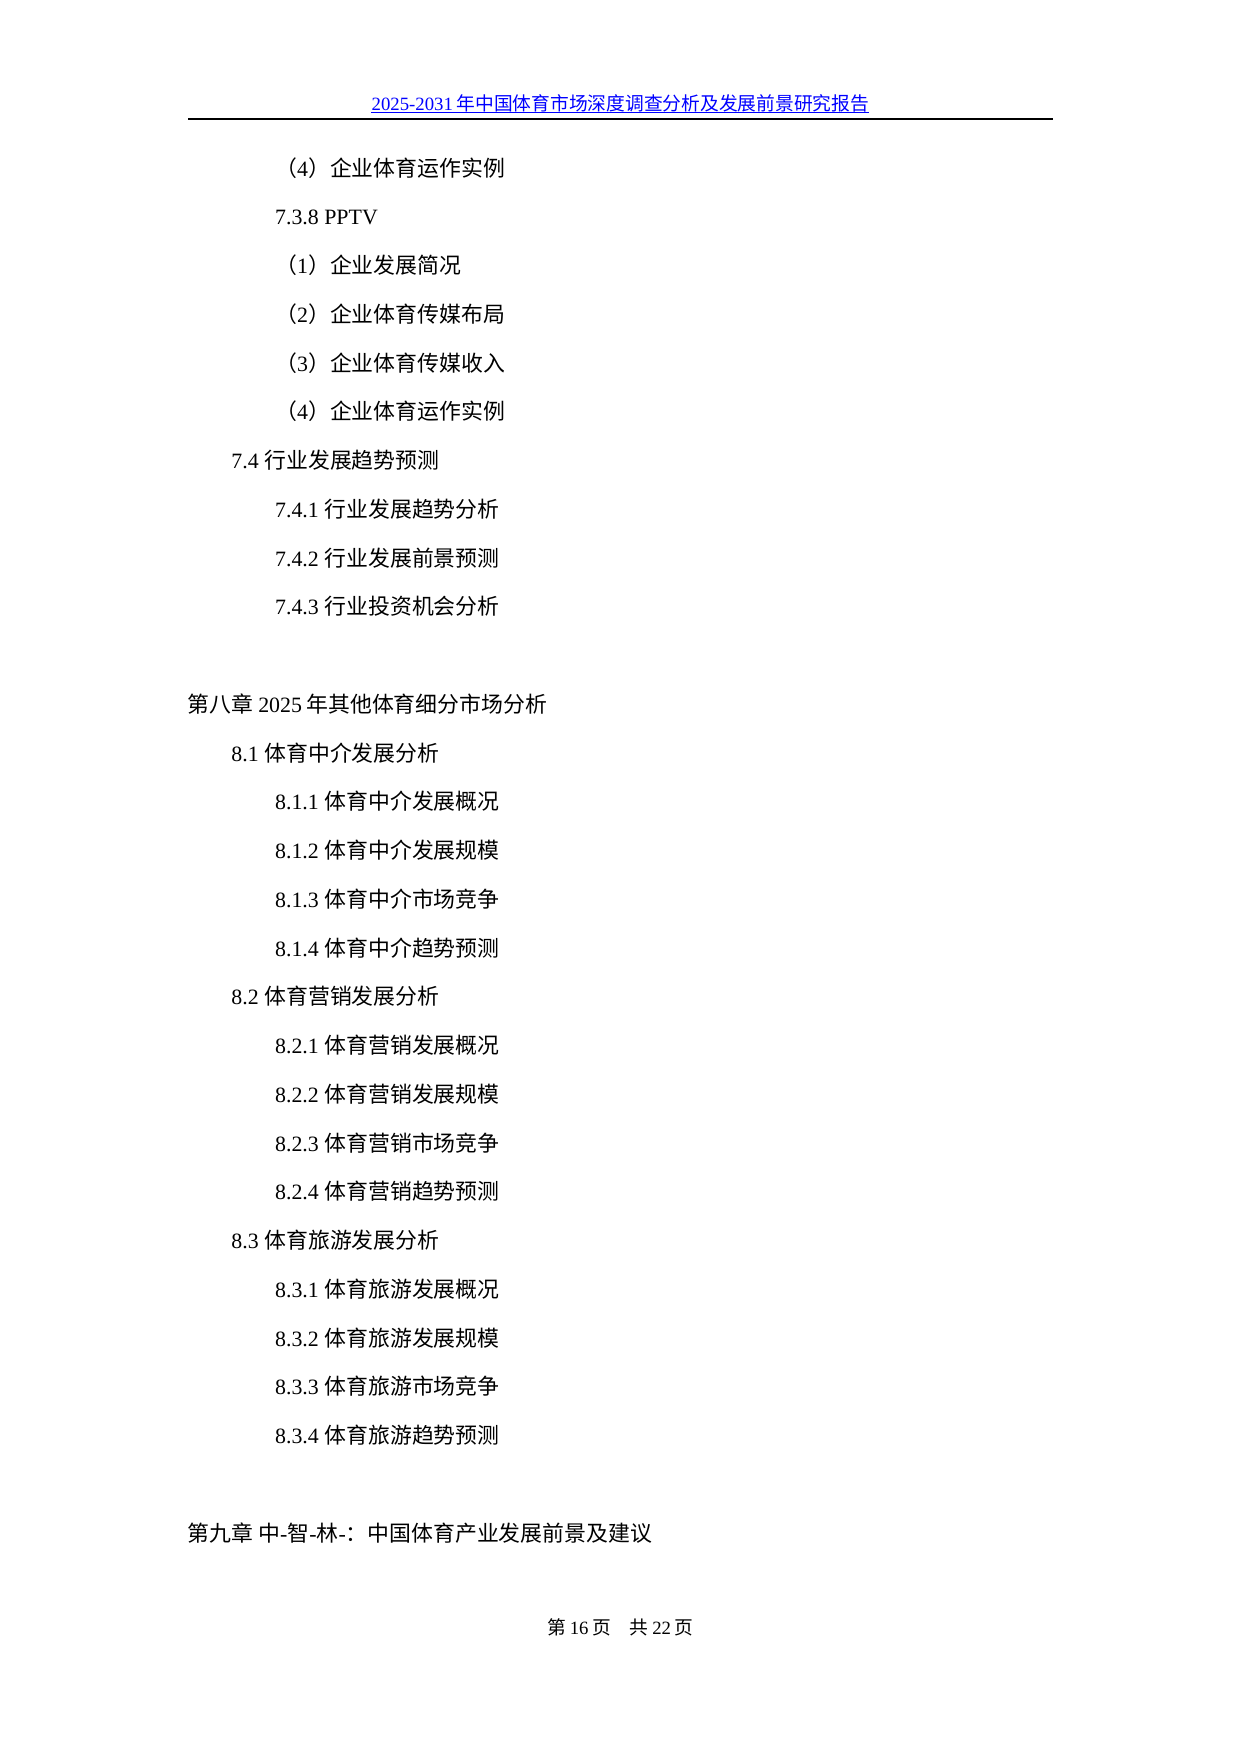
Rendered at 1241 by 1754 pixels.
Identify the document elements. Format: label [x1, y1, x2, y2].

text [187, 150, 1053, 1548]
